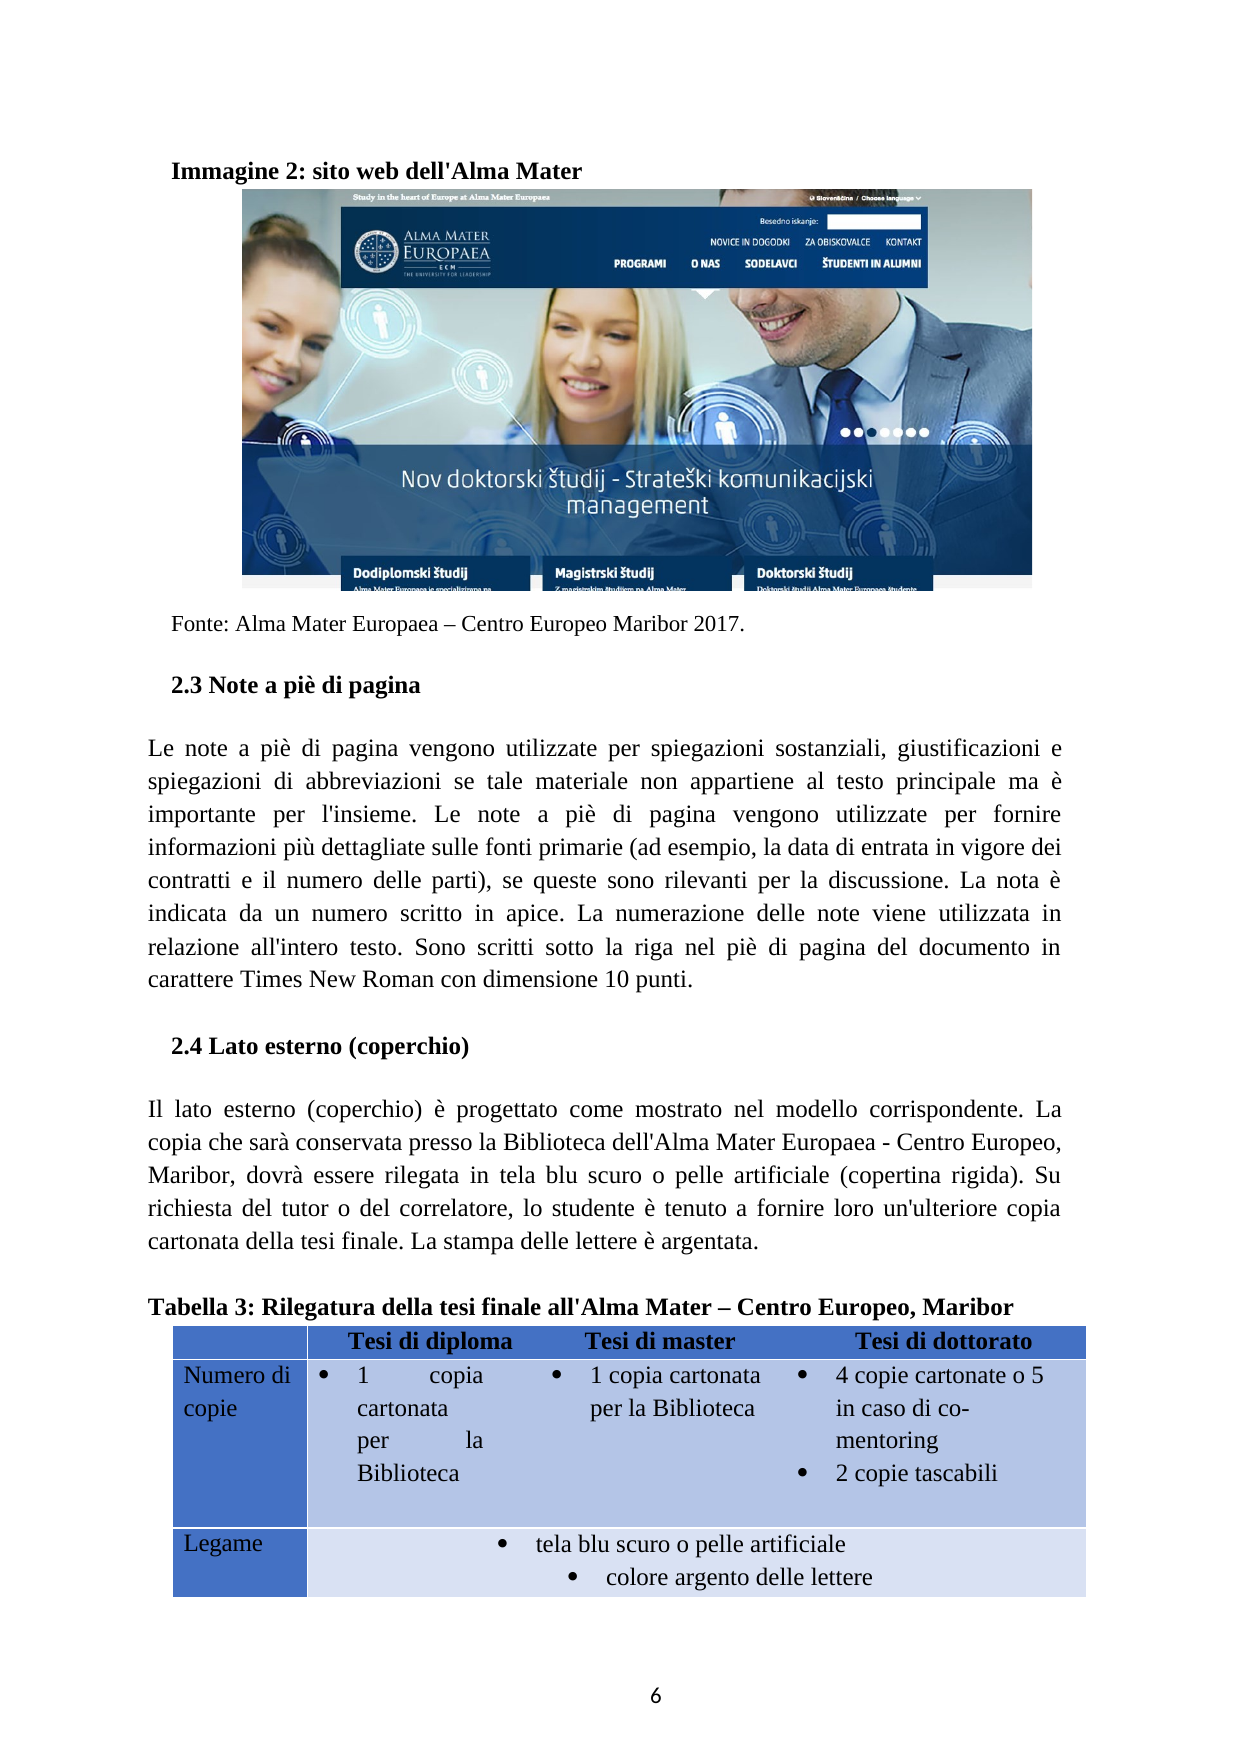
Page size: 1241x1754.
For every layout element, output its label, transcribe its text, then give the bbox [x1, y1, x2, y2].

subtitle Immagine 2: sito web dell'Alma Mater [171, 156, 1063, 185]
table_cell tela blu scuro o pelle artificiale colore argento delle lettere [308, 1529, 1086, 1597]
table_header Tesi di master [546, 1326, 782, 1359]
picture [242, 189, 1033, 591]
subtitle 2.4 Lato esterno (coperchio) [171, 1031, 1063, 1059]
table_cell 4 copie cartonate o 5 in caso di co-mentoring 2 copie tascabili [782, 1360, 1086, 1527]
table_header Tesi di dottorato [782, 1326, 1086, 1359]
subtitle 2.3 Note a piè di pagina [171, 670, 1063, 699]
table_header [173, 1326, 307, 1359]
table_header Tesi di diploma [308, 1326, 546, 1359]
table_cell 1 copia cartonata per la Biblioteca [546, 1360, 782, 1527]
subtitle Tabella 3: Rilegatura della tesi finale all'Alma Mater – Centro Europeo, Maribor [148, 1292, 1063, 1321]
text Le note a piè di pagina vengono utilizzate per spiegazioni sostanziali, giustificazioni e spiegazioni di abbreviazioni se tale materiale non appartiene al testo principale ma è importante per l'insieme. Le note a piè di pagina vengono utilizzate per fornire informazioni più dettagliate sulle fonti primarie (ad esempio, la data di entrata in vigore dei contratti e il numero delle parti), se queste sono rilevanti per la discussione. La nota è indicata da un numero scritto in apice. La numerazione delle note viene utilizzata in relazione all'intero testo. Sono scritti sotto la riga nel piè di pagina del documento in carattere Times New Roman con dimensione 10 punti. [148, 733, 1063, 993]
table_cell Numero di copie [173, 1360, 307, 1527]
text Il lato esterno (coperchio) è progettato come mostrato nel modello corrispondente. La copia che sarà conservata presso la Biblioteca dell'Alma Mater Europaea - Centro Europeo, Maribor, dovrà essere rilegata in tela blu scuro o pelle artificiale (copertina rigida). Su richiesta del tutor o del correlatore, lo studente è tenuto a fornire loro un'ulteriore copia cartonata della tesi finale. La stampa delle lettere è argentata. [148, 1094, 1063, 1255]
table_cell Legame [173, 1529, 307, 1597]
table_cell 1 copia cartonata per la Biblioteca [308, 1360, 546, 1527]
